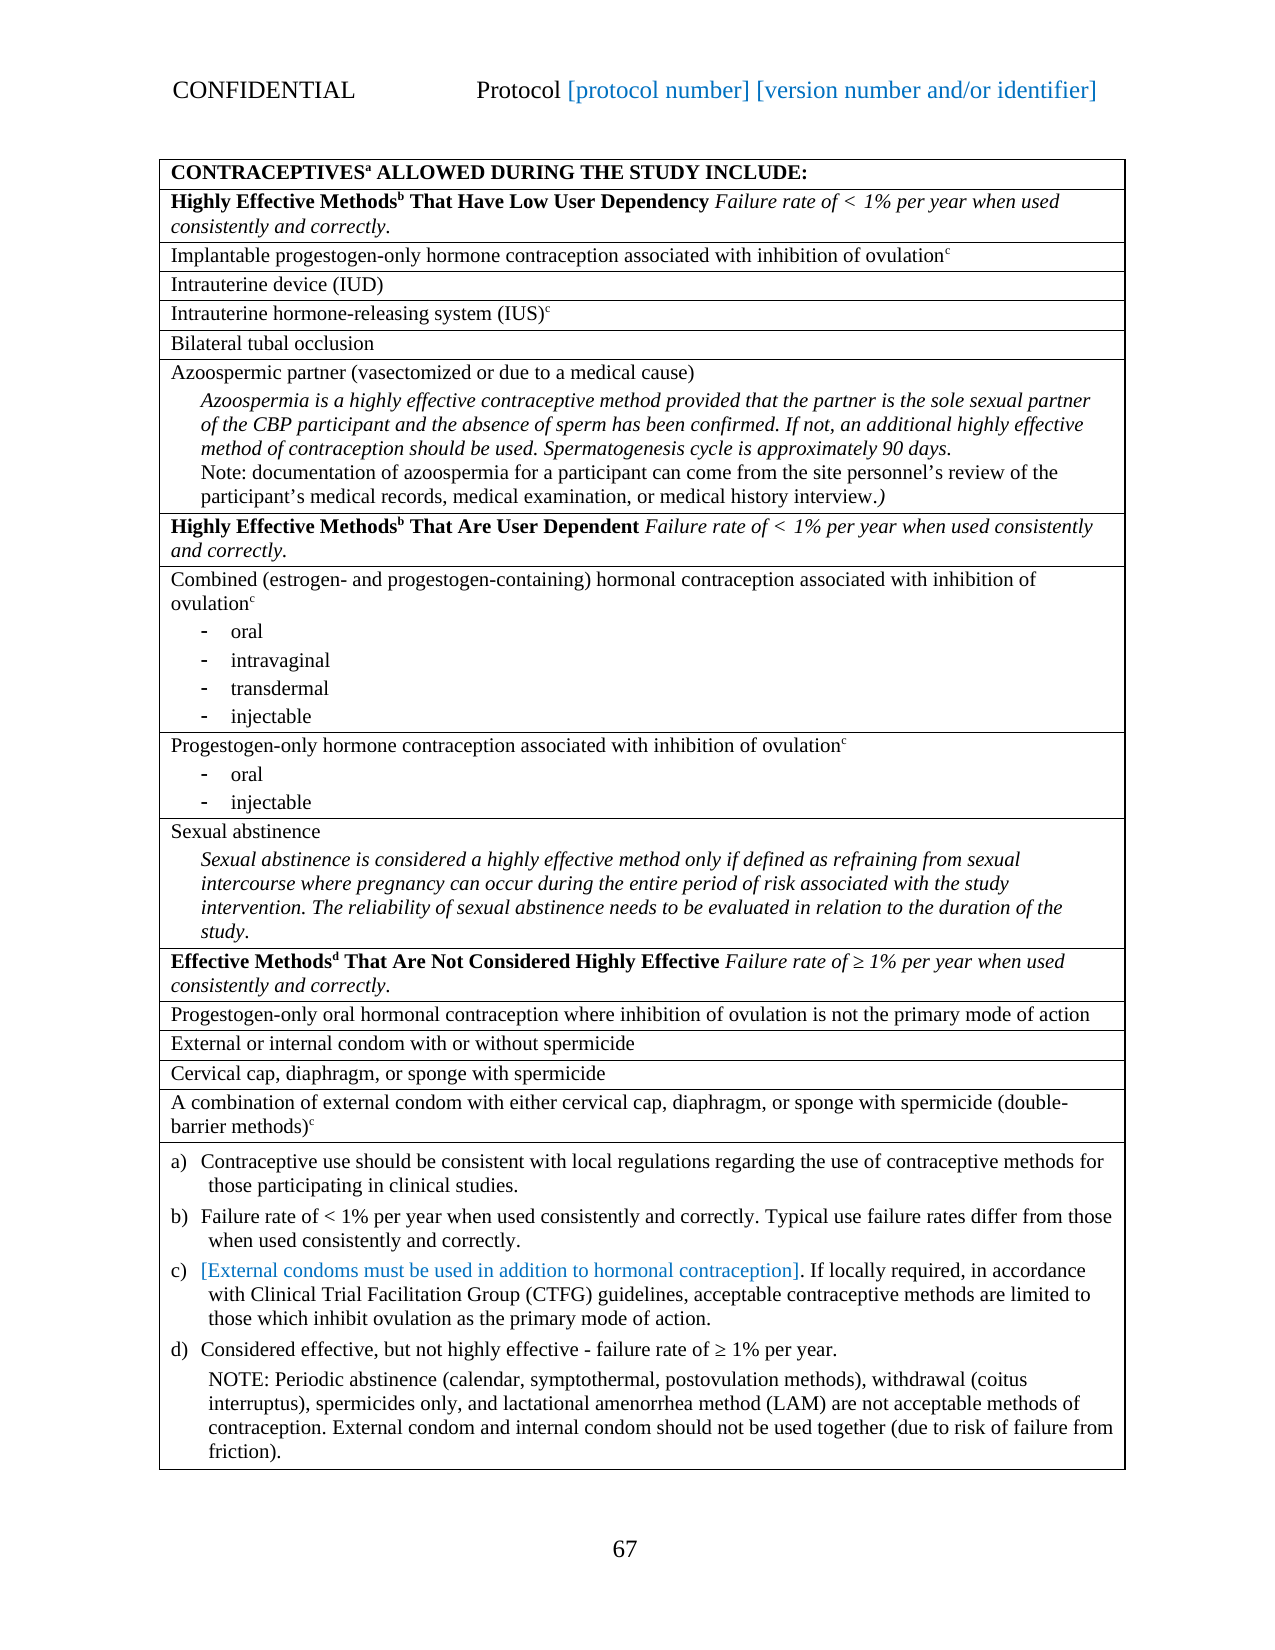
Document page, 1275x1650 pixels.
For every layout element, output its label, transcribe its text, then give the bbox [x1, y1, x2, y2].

table_cell A combination of external condom with either cervical cap, diaphragm, or sponge with spermicide (double-barrier methods)c [160, 1090, 1124, 1142]
table_cell Highly Effective Methodsb That Are User Dependent Failure rate of < 1% per year when used consistently and correctly. [160, 514, 1124, 566]
table_cell Cervical cap, diaphragm, or sponge with spermicide [160, 1061, 1124, 1089]
table_cell External or internal condom with or without spermicide [160, 1031, 1124, 1059]
table_cell Highly Effective Methodsb That Have Low User Dependency Failure rate of < 1% per year when used consistently and correctly. [160, 190, 1124, 242]
table_cell Effective Methodsd That Are Not Considered Highly Effective Failure rate of ≥ 1% per year when used consistently and correctly. [160, 949, 1124, 1001]
table_cell Bilateral tubal occlusion [160, 331, 1124, 359]
table_cell Azoospermic partner (vasectomized or due to a medical cause) Azoospermia is a highly effective contraceptive method provided that the partner is the sole sexual partner of the CBP participant and the absence of sperm has been confirmed. If not, an additional highly effective method of contraception should be used. Spermatogenesis cycle is approximately 90 days. Note: documentation of azoospermia for a participant can come from the site personnel’s review of the participant’s medical records, medical examination, or medical history interview.) [160, 360, 1124, 513]
table_header CONTRACEPTIVESa ALLOWED DURING THE STUDY INCLUDE: [160, 160, 1124, 188]
table_cell Implantable progestogen-only hormone contraception associated with inhibition of ovulationc [160, 243, 1124, 271]
table_cell Contraceptive use should be consistent with local regulations regarding the use of contraceptive methods for those participating in clinical studies. Failure rate of < 1% per year when used consistently and correctly. Typical use failure rates differ from those when used consistently and correctly. [External condoms must be used in addition to hormonal contraception]. If locally required, in accordance with Clinical Trial Facilitation Group (CTFG) guidelines, acceptable contraceptive methods are limited to those which inhibit ovulation as the primary mode of action. Considered effective, but not highly effective - failure rate of ≥ 1% per year. NOTE: Periodic abstinence (calendar, symptothermal, postovulation methods), withdrawal (coitus interruptus), spermicides only, and lactational amenorrhea method (LAM) are not acceptable methods of contraception. External condom and internal condom should not be used together (due to risk of failure from friction). [160, 1143, 1124, 1469]
table_cell Progestogen-only oral hormonal contraception where inhibition of ovulation is not the primary mode of action [160, 1002, 1124, 1030]
table_cell Intrauterine hormone-releasing system (IUS)c [160, 301, 1124, 329]
table_cell Combined (estrogen- and progestogen-containing) hormonal contraception associated with inhibition of ovulationc oral intravaginal transdermal injectable [160, 567, 1124, 732]
table_cell Progestogen-only hormone contraception associated with inhibition of ovulationc oral injectable [160, 733, 1124, 818]
table_cell Sexual abstinence Sexual abstinence is considered a highly effective method only if defined as refraining from sexual intercourse where pregnancy can occur during the entire period of risk associated with the study intervention. The reliability of sexual abstinence needs to be evaluated in relation to the duration of the study. [160, 819, 1124, 948]
table_cell Intrauterine device (IUD) [160, 272, 1124, 300]
